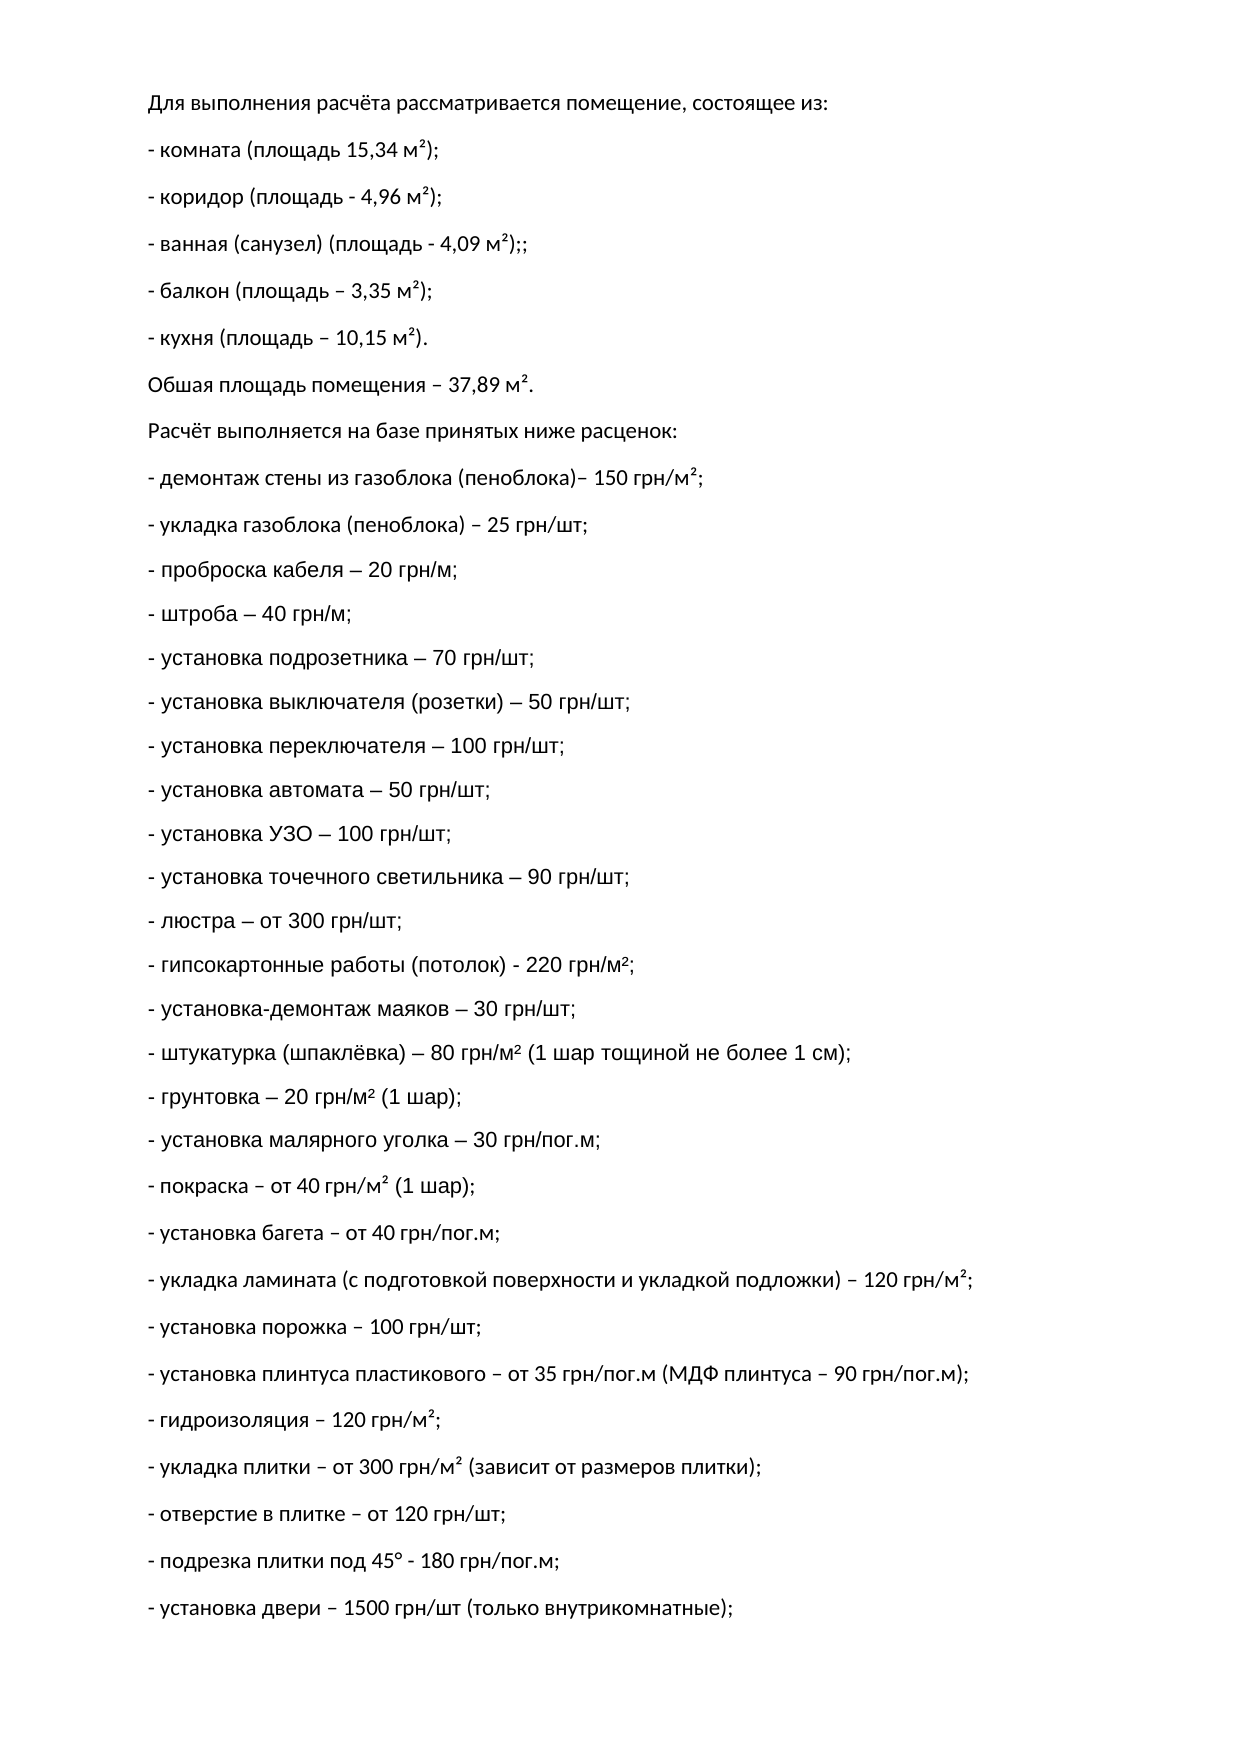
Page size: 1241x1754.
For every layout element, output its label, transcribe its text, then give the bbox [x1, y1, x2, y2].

text - проброска кабеля – 20 грн/м; [148, 557, 1152, 582]
text - грунтовка – 20 грн/м² (1 шар); [148, 1083, 1152, 1109]
text - ванная (санузел) (площадь - 4,09 м²);; [148, 229, 1152, 257]
text - комната (площадь 15,34 м²); [148, 135, 1152, 163]
text - установка двери – 1500 грн/шт (только внутрикомнатные); [148, 1593, 1152, 1621]
text - установка автомата – 50 грн/шт; [148, 777, 1152, 802]
text - кухня (площадь – 10,15 м²). [148, 323, 1152, 351]
text - укладка ламината (с подготовкой поверхности и укладкой подложки) – 120 грн/м²; [148, 1265, 1152, 1293]
text - люстра – от 300 грн/шт; [148, 908, 1152, 933]
text - гипсокартонные работы (потолок) - 220 грн/м²; [148, 952, 1152, 977]
text - установка выключателя (розетки) – 50 грн/шт; [148, 689, 1152, 714]
text Расчёт выполняется на базе принятых ниже расценок: [148, 417, 1152, 445]
text - коридор (площадь - 4,96 м²); [148, 182, 1152, 210]
text - гидроизоляция – 120 грн/м²; [148, 1406, 1152, 1434]
text - установка-демонтаж маяков – 30 грн/шт; [148, 996, 1152, 1021]
text - укладка плитки – от 300 грн/м² (зависит от размеров плитки); [148, 1452, 1152, 1481]
text - покраска – от 40 грн/м² (1 шар); [148, 1171, 1152, 1199]
text - установка багета – от 40 грн/пог.м; [148, 1218, 1152, 1246]
text - балкон (площадь – 3,35 м²); [148, 276, 1152, 304]
text - отверстие в плитке – от 120 грн/шт; [148, 1499, 1152, 1527]
text - установка точечного светильника – 90 грн/шт; [148, 864, 1152, 889]
text - установка порожка – 100 грн/шт; [148, 1312, 1152, 1340]
text - установка малярного уголка – 30 грн/пог.м; [148, 1127, 1152, 1153]
text - укладка газоблока (пеноблока) – 25 грн/шт; [148, 510, 1152, 538]
text - демонтаж стены из газоблока (пеноблока)– 150 грн/м²; [148, 463, 1152, 492]
text - штроба – 40 грн/м; [148, 601, 1152, 626]
text Обшая площадь помещения – 37,89 м². [148, 370, 1152, 398]
text - установка УЗО – 100 грн/шт; [148, 820, 1152, 846]
text - подрезка плитки под 45° - 180 грн/пог.м; [148, 1546, 1152, 1574]
text - установка подрозетника – 70 грн/шт; [148, 645, 1152, 670]
text - штукатурка (шпаклёвка) – 80 грн/м² (1 шар тощиной не более 1 см); [148, 1040, 1152, 1065]
text Для выполнения расчёта рассматривается помещение, состоящее из: [148, 88, 1152, 117]
text - установка плинтуса пластикового – от 35 грн/пог.м (МДФ плинтуса – 90 грн/пог.м); [148, 1359, 1152, 1387]
text - установка переключателя – 100 грн/шт; [148, 733, 1152, 758]
